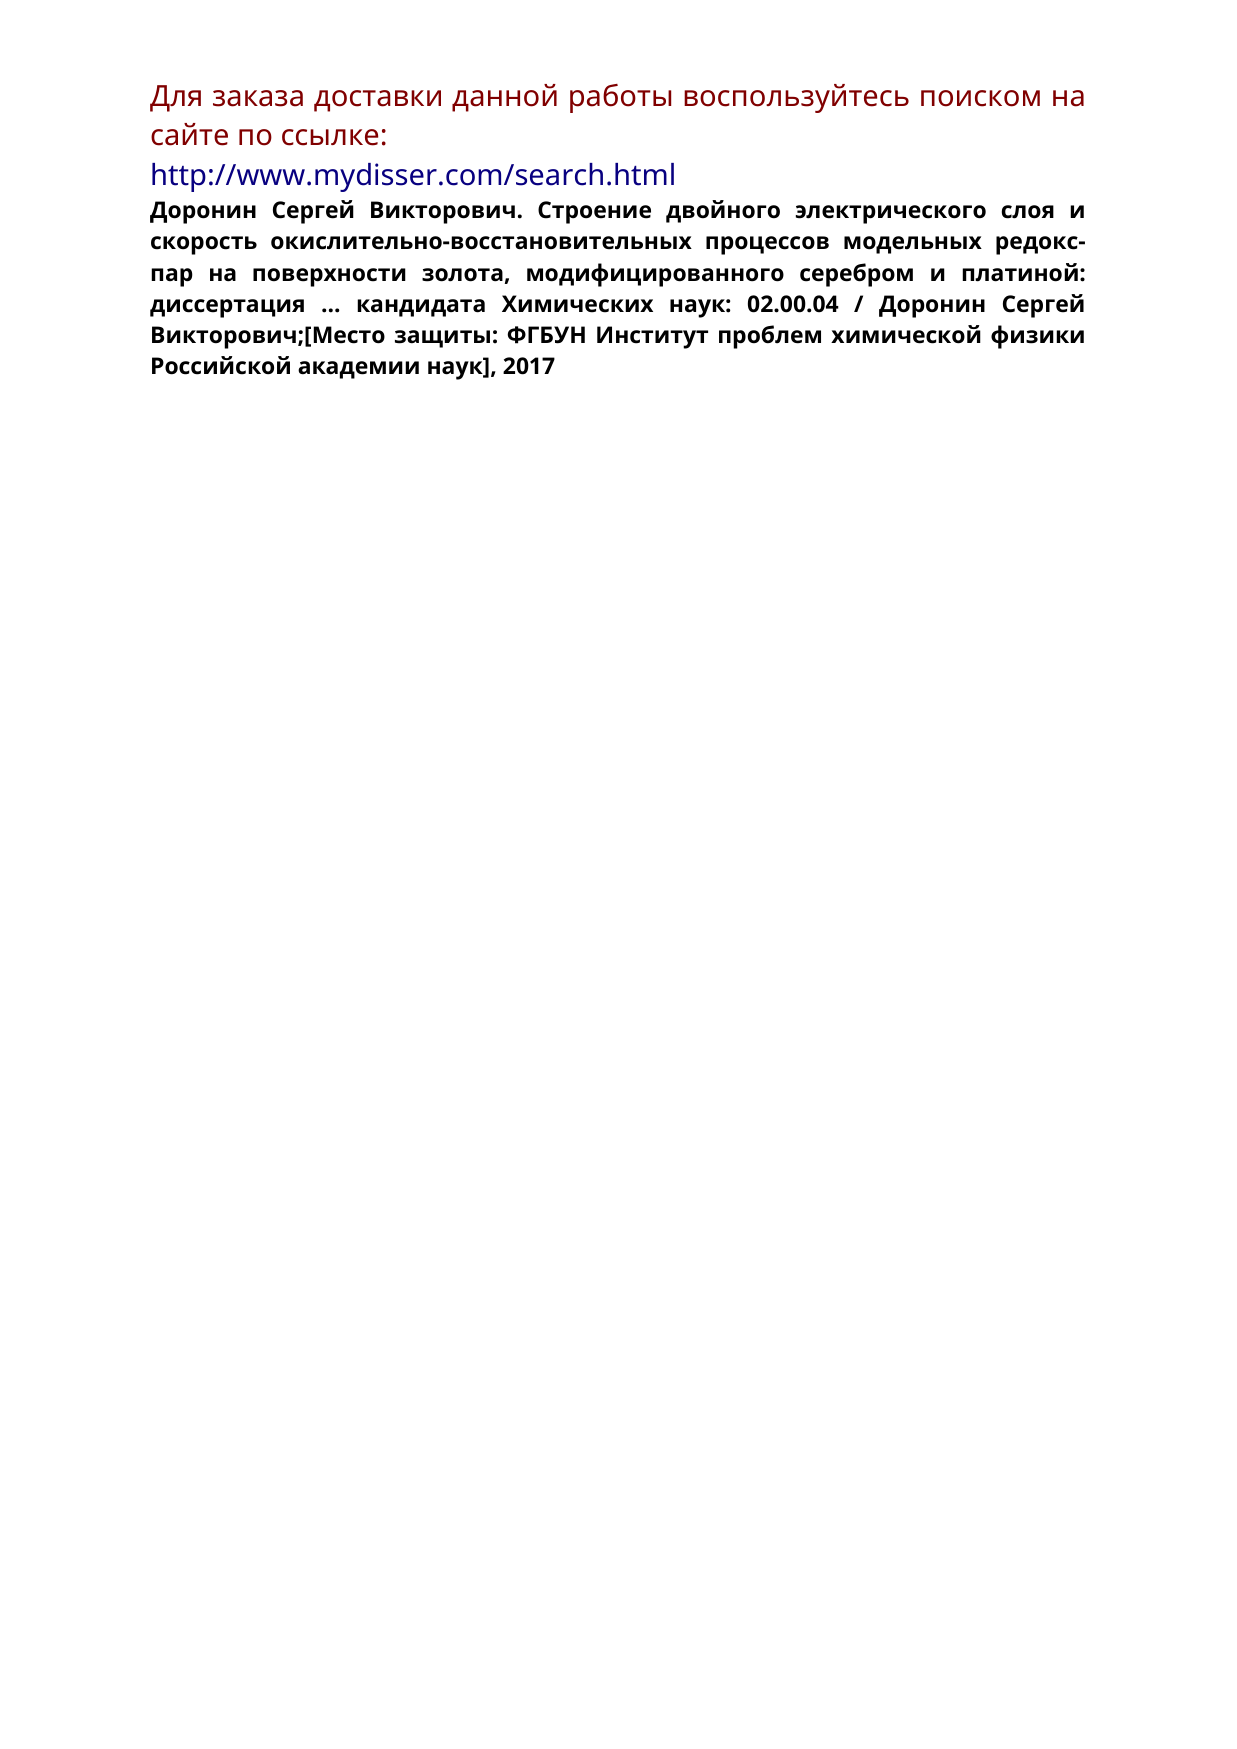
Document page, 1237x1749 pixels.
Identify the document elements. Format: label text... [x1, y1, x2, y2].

text Доронин Сергей Викторович. Строение двойного электрического слоя и скорость окислительно-восстановительных процессов модельных редокс-пар на поверхности золота, модифицированного серебром и платиной: диссертация ... кандидата Химических наук: 02.00.04 / Доронин Сергей Викторович;[Место защиты: ФГБУН Институт проблем химической физики Российской академии наук], 2017 [150, 194, 1086, 382]
